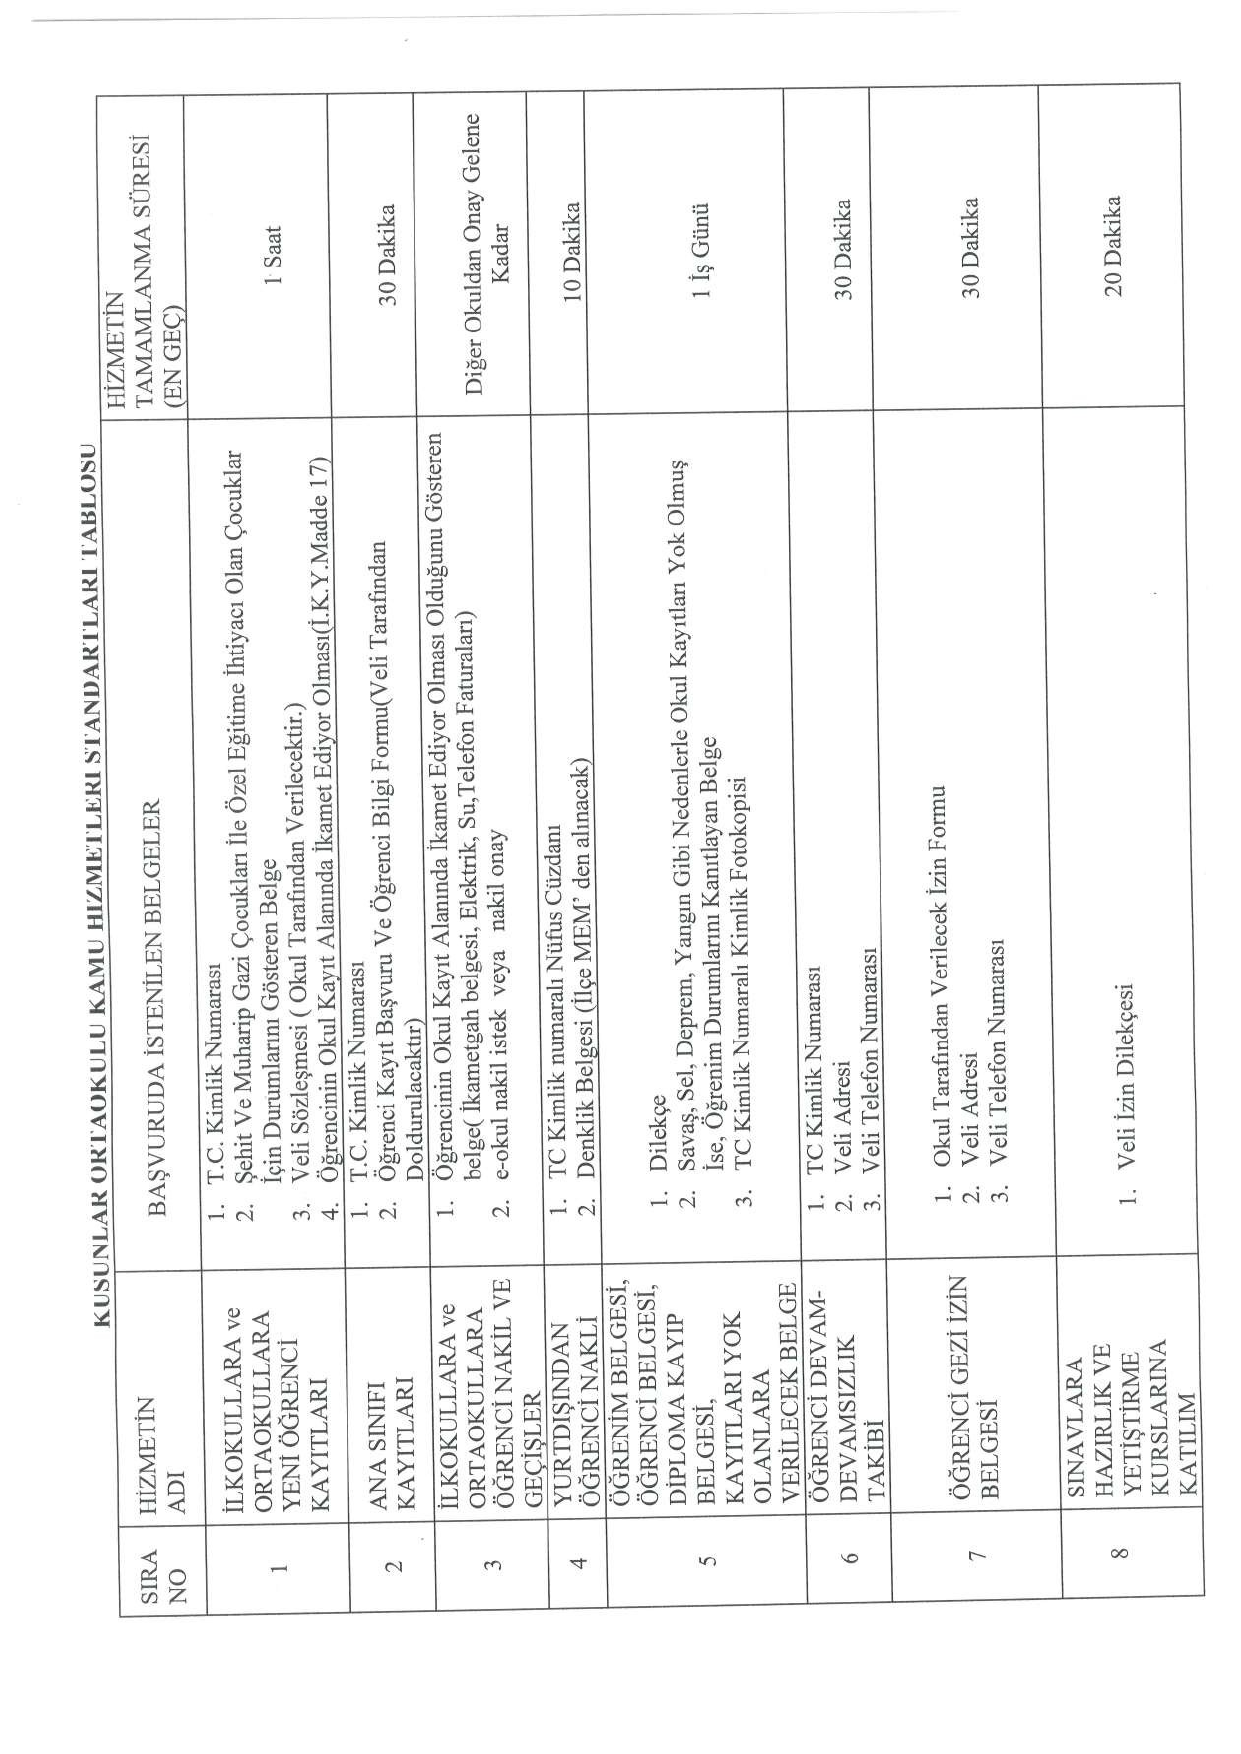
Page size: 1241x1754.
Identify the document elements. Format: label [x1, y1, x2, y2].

picture [16, 8, 1213, 1623]
